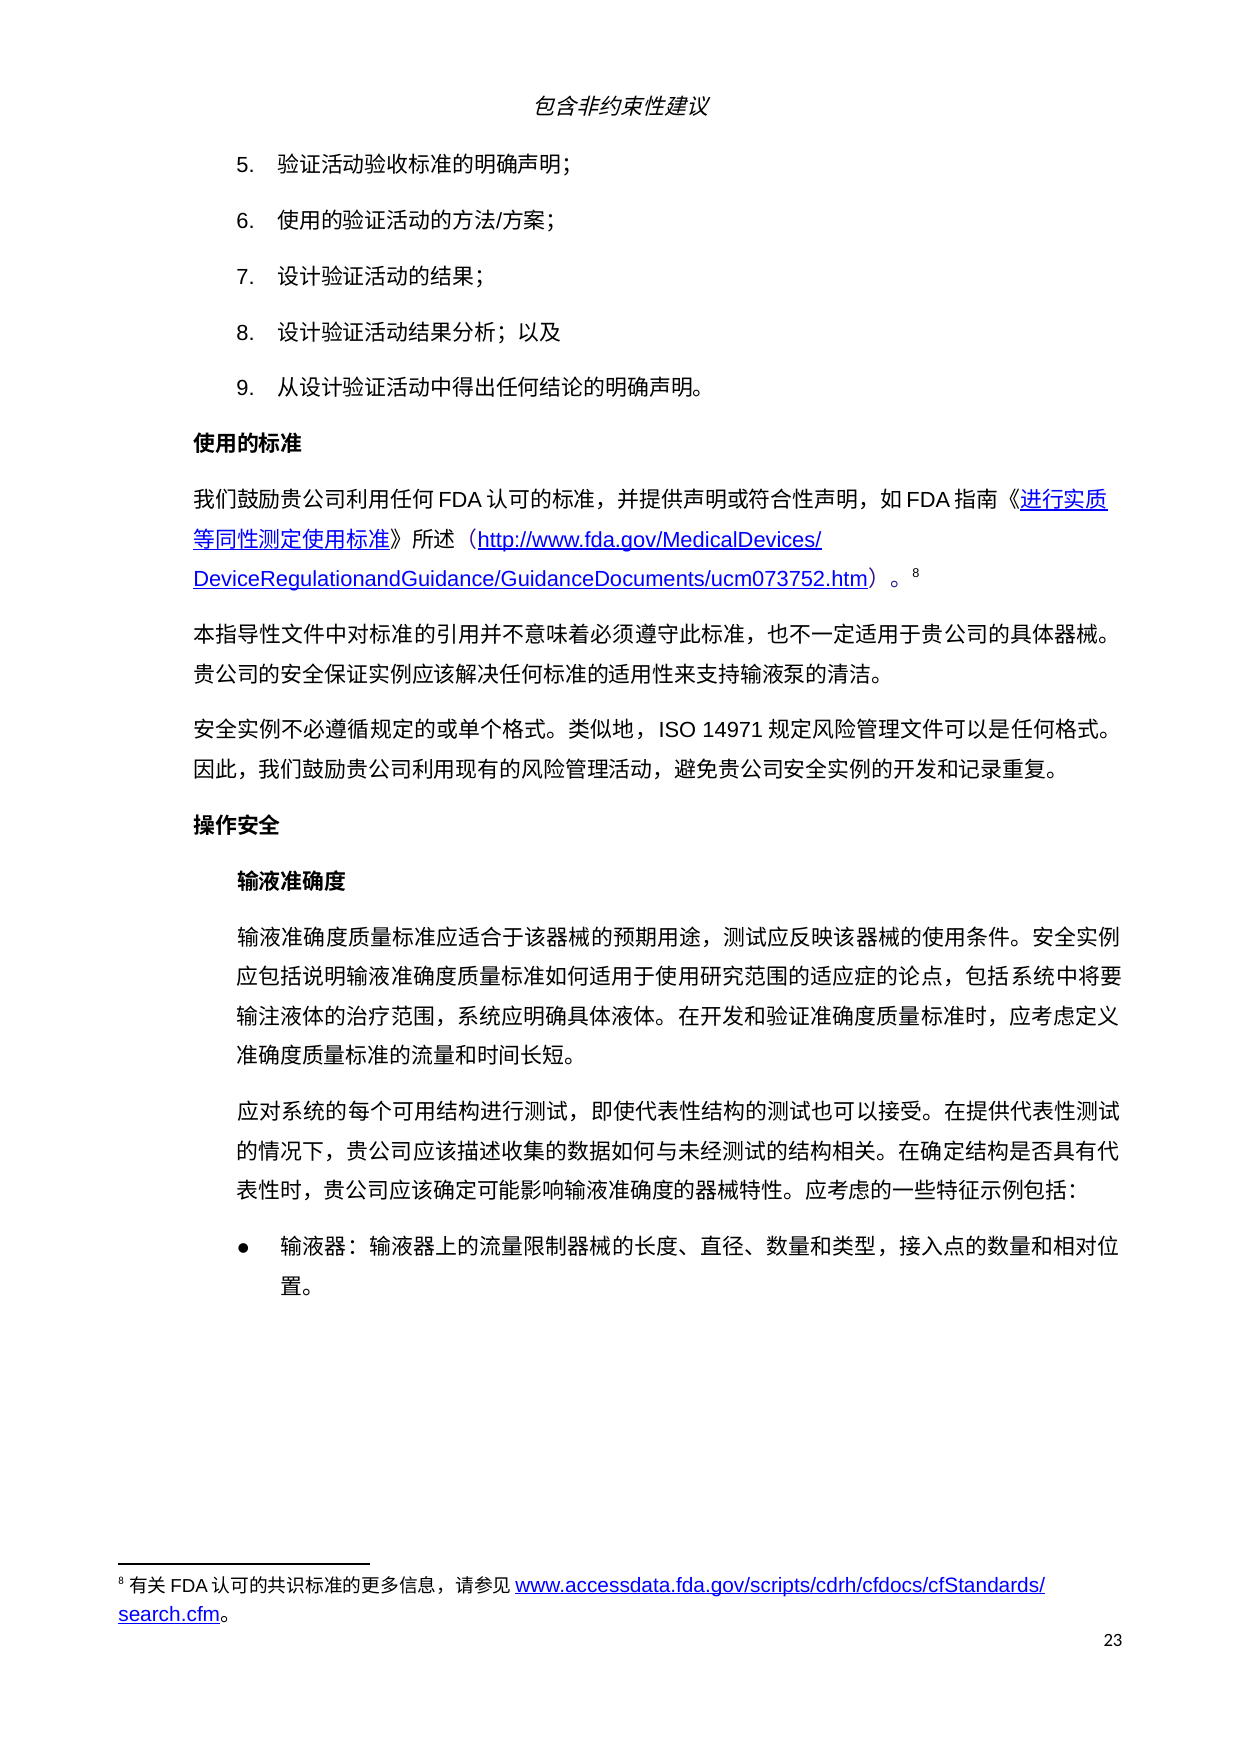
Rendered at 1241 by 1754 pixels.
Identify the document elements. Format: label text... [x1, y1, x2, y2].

text 输液准确度 [193, 864, 1122, 895]
text 操作安全 [193, 808, 1122, 839]
text 应对系统的每个可用结构进行测试，即使代表性结构的测试也可以接受。在提供代表性测试的情况下，贵公司应该描述收集的数据如何与未经测试的结构相关。在确定结构是否具有代表性时，贵公司应该确定可能影响输液准确度的器械特性。应考虑的一些特征示例包括： [236, 1094, 1122, 1205]
list 使用的验证活动的方法/方案； [236, 203, 1122, 234]
list 从设计验证活动中得出任何结论的明确声明。 [236, 370, 1122, 402]
list 输液器：输液器上的流量限制器械的长度、直径、数量和类型，接入点的数量和相对位置。 [237, 1229, 1122, 1300]
list 设计验证活动的结果； [236, 259, 1122, 290]
text 输液准确度质量标准应适合于该器械的预期用途，测试应反映该器械的使用条件。安全实例应包括说明输液准确度质量标准如何适用于使用研究范围的适应症的论点，包括系统中将要输注液体的治疗范围，系统应明确具体液体。在开发和验证准确度质量标准时，应考虑定义准确度质量标准的流量和时间长短。 [236, 919, 1122, 1070]
text 使用的标准 [193, 426, 1122, 458]
list 设计验证活动结果分析；以及 [236, 314, 1122, 346]
text 本指导性文件中对标准的引用并不意味着必须遵守此标准，也不一定适用于贵公司的具体器械。贵公司的安全保证实例应该解决任何标准的适用性来支持输液泵的清洁。 [193, 617, 1122, 688]
text 安全实例不必遵循规定的或单个格式。类似地，ISO 14971规定风险管理文件可以是任何格式。因此，我们鼓励贵公司利用现有的风险管理活动，避免贵公司安全实例的开发和记录重复。 [193, 712, 1122, 784]
list 验证活动验收标准的明确声明； [236, 147, 1122, 179]
text 我们鼓励贵公司利用任何FDA认可的标准，并提供声明或符合性声明，如FDA指南《进行实质等同性测定使用标准》所述（http://www.fda.gov/MedicalDevices/DeviceRegulationandGuidance/GuidanceDocuments/ucm073752.htm）。 [193, 482, 1122, 593]
